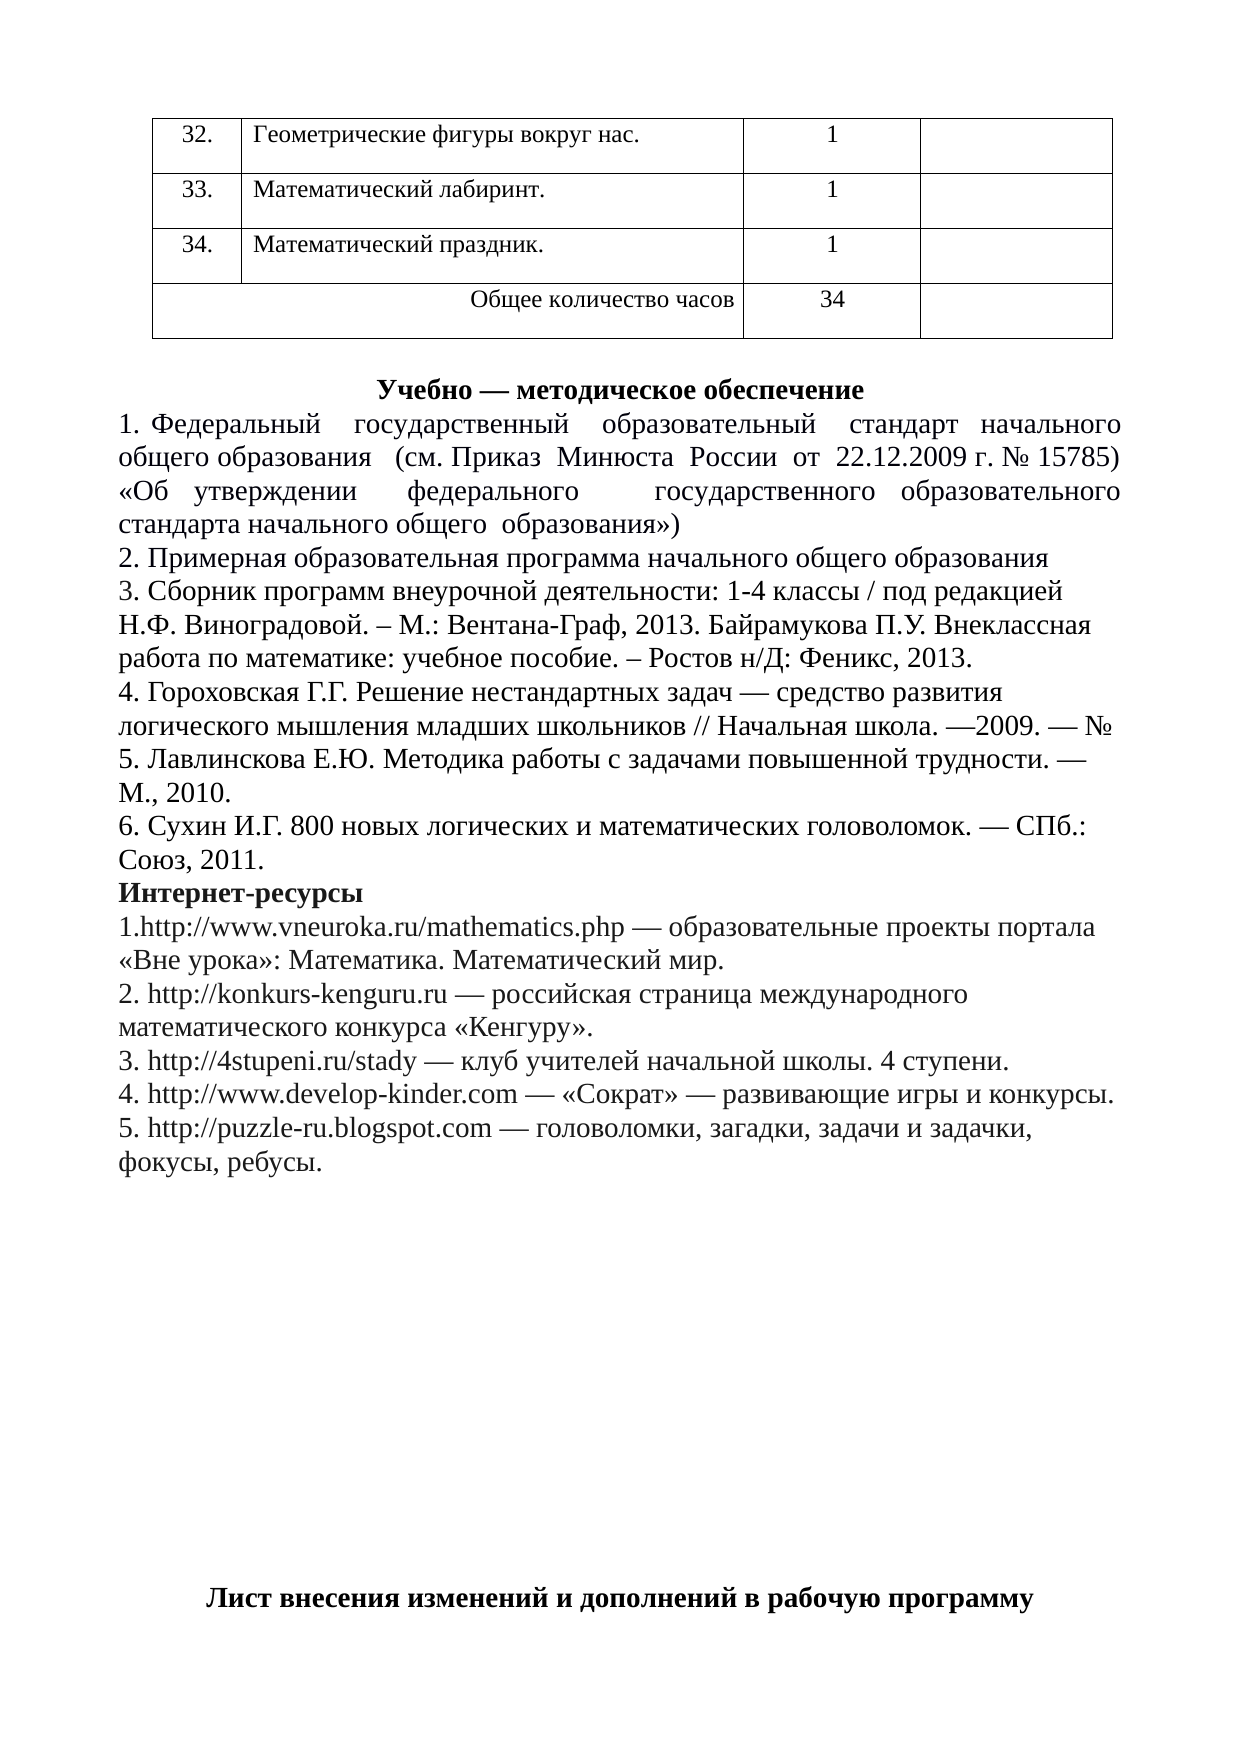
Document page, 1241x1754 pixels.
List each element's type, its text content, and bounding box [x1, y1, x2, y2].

table_cell Общее количество часов [153, 284, 743, 338]
text 2. Примерная образовательная программа начального общего образования [118, 540, 1122, 573]
table_cell 32. [153, 119, 241, 173]
text 6. Сухин И.Г. 800 новых логических и математических головоломок. — СПб.: Союз, 2011. [118, 808, 1122, 875]
table_cell Математический лабиринт. [242, 174, 743, 228]
text 4. http://www.develop-kinder.com — «Сократ» — развивающие игры и конкурсы. [118, 1077, 1122, 1110]
table_cell 34 [744, 284, 920, 338]
table_cell [921, 119, 1112, 173]
table_cell 1 [744, 174, 920, 228]
table_cell [921, 174, 1112, 228]
table_cell Геометрические фигуры вокруг нас. [242, 119, 743, 173]
table_cell 34. [153, 229, 241, 283]
text Интернет-ресурсы [118, 875, 1122, 909]
table_cell Математический праздник. [242, 229, 743, 283]
text 2. http://konkurs-kenguru.ru — российская страница международного математического конкурса «Кенгуру». [118, 976, 1122, 1043]
text 5. http://puzzle-ru.blogspot.com — головоломки, загадки, задачи и задачки, фокусы, ребусы. [118, 1110, 1122, 1177]
table_cell 1 [744, 119, 920, 173]
text 1. Федеральный государственный образовательный стандарт начального общего образования (см. Приказ Минюста России от 22.12.2009 г. № 15785) «Об утверждении федерального государственного образовательного стандарта начального общего образования») [118, 406, 1122, 540]
text 1.http://www.vneuroka.ru/mathematics.php — образовательные проекты портала «Вне урока»: Математика. Математический мир. [118, 909, 1122, 976]
text 3. Сборник программ внеурочной деятельности: 1-4 классы / под редакцией Н.Ф. Виноградовой. – М.: Вентана-Граф, 2013. Байрамукова П.У. Внеклассная работа по математике: учебное пособие. – Ростов н/Д: Феникс, 2013. [118, 573, 1122, 674]
table_cell [921, 284, 1112, 338]
text Лист внесения изменений и дополнений в рабочую программу [118, 1580, 1122, 1613]
text Учебно — методическое обеспечение [118, 372, 1122, 406]
table_cell [921, 229, 1112, 283]
table_cell 33. [153, 174, 241, 228]
text 3. http://4stupeni.ru/stady — клуб учителей начальной школы. 4 ступени. [118, 1043, 1122, 1077]
text 4. Гороховская Г.Г. Решение нестандартных задач — средство развития логического мышления младших школьников // Начальная школа. —2009. — № 5. Лавлинскова Е.Ю. Методика работы с задачами повышенной трудности. — М., 2010. [118, 674, 1122, 808]
table_cell 1 [744, 229, 920, 283]
